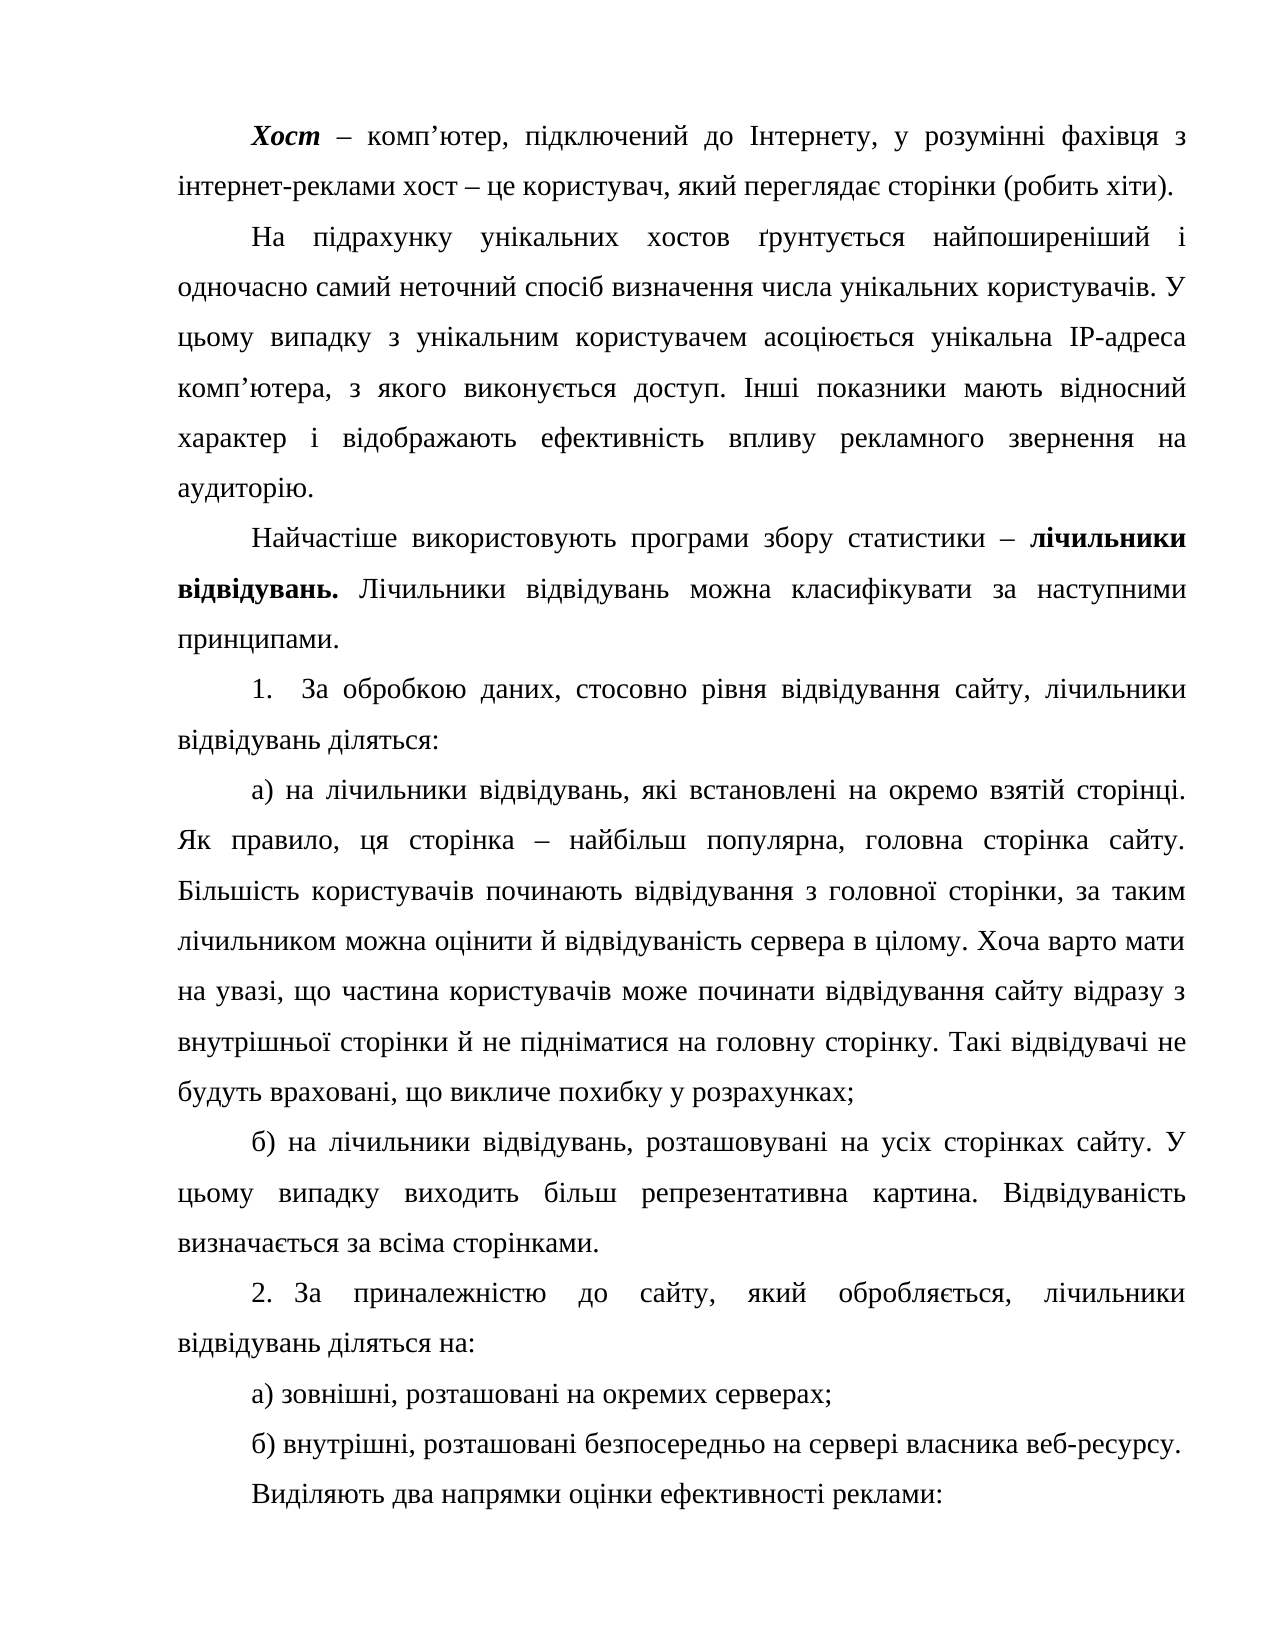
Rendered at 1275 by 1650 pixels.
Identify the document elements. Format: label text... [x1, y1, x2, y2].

text Виділяють два напрямки оцінки ефективності реклами: [177, 1477, 1186, 1510]
text На підрахунку унікальних хостов ґрунтується найпоширеніший і одночасно самий неточний спосіб визначення числа унікальних користувачів. У цьому випадку з унікальним користувачем асоціюється унікальна IP-адреса комп’ютера, з якого виконується доступ. Інші показники мають відносний характер і відображають ефективність впливу рекламного звернення на аудиторію. [177, 219, 1186, 504]
list За обробкою даних, стосовно рівня відвідування сайту, лічильники відвідувань діляться: [177, 672, 1186, 755]
text б) внутрішні, розташовані безпосередньо на сервері власника веб-ресурсу. [177, 1426, 1186, 1460]
text Хост – комп’ютер, підключений до Інтернету, у розумінні фахівця з інтернет-реклами хост – це користувач, який переглядає сторінки (робить хіти). [177, 118, 1186, 202]
text Найчастіше використовують програми збору статистики – лічильники відвідувань. Лічильники відвідувань можна класифікувати за наступними принципами. [177, 521, 1186, 655]
text б) на лічильники відвідувань, розташовувані на усіх сторінках сайту. У цьому випадку виходить більш репрезентативна картина. Відвідуваність визначається за всіма сторінками. [177, 1124, 1186, 1258]
text а) зовнішні, розташовані на окремих серверах; [177, 1376, 1186, 1409]
text а) на лічильники відвідувань, які встановлені на окремо взятій сторінці. Як правило, ця сторінка – найбільш популярна, головна сторінка сайту. Більшість користувачів починають відвідування з головної сторінки, за таким лічильником можна оцінити й відвідуваність сервера в цілому. Хоча варто мати на увазі, що частина користувачів може починати відвідування сайту відразу з внутрішньої сторінки й не підніматися на головну сторінку. Такі відвідувачі не будуть враховані, що викличе похибку у розрахунках; [177, 772, 1186, 1108]
list За приналежністю до сайту, який обробляється, лічильники відвідувань діляться на: [177, 1275, 1186, 1359]
